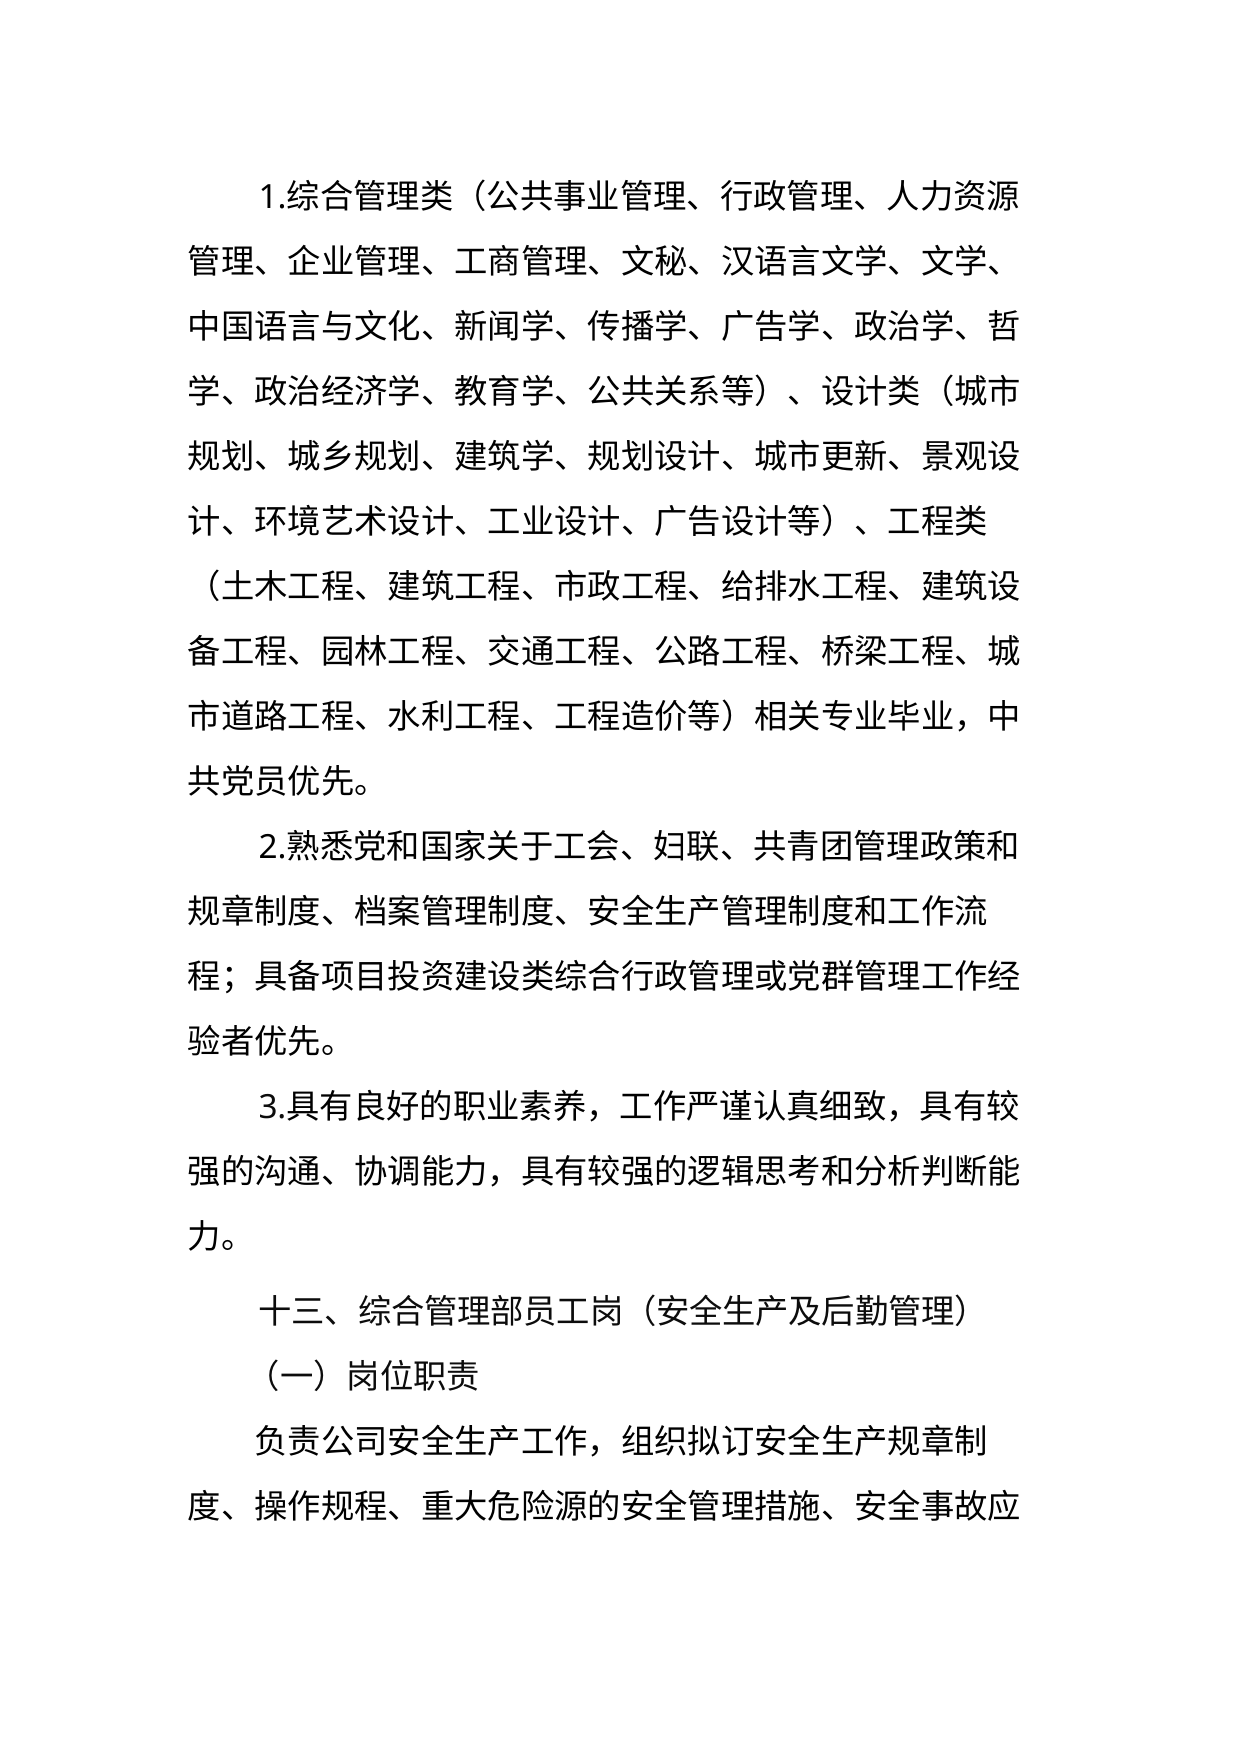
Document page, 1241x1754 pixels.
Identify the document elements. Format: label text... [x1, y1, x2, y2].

list 2.熟悉党和国家关于工会、妇联、共青团管理政策和规章制度、档案管理制度、安全生产管理制度和工作流程；具备项目投资建设类综合行政管理或党群管理工作经验者优先。 [187, 812, 1053, 1072]
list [187, 1406, 1053, 1536]
list 1.综合管理类（公共事业管理、行政管理、人力资源管理、企业管理、工商管理、文秘、汉语言文学、文学、中国语言与文化、新闻学、传播学、广告学、政治学、哲学、政治经济学、教育学、公共关系等）、设计类（城市规划、城乡规划、建筑学、规划设计、城市更新、景观设计、环境艺术设计、工业设计、广告设计等）、工程类（土木工程、建筑工程、市政工程、给排水工程、建筑设备工程、园林工程、交通工程、公路工程、桥梁工程、城市道路工程、水利工程、工程造价等）相关专业毕业，中共党员优先。 [187, 162, 1053, 812]
list 十三、综合管理部员工岗（安全生产及后勤管理） [187, 1276, 1053, 1341]
list 3.具有良好的职业素养，工作严谨认真细致，具有较强的沟通、协调能力，具有较强的逻辑思考和分析判断能力。 [187, 1072, 1053, 1267]
list （一）岗位职责 [187, 1341, 1053, 1406]
